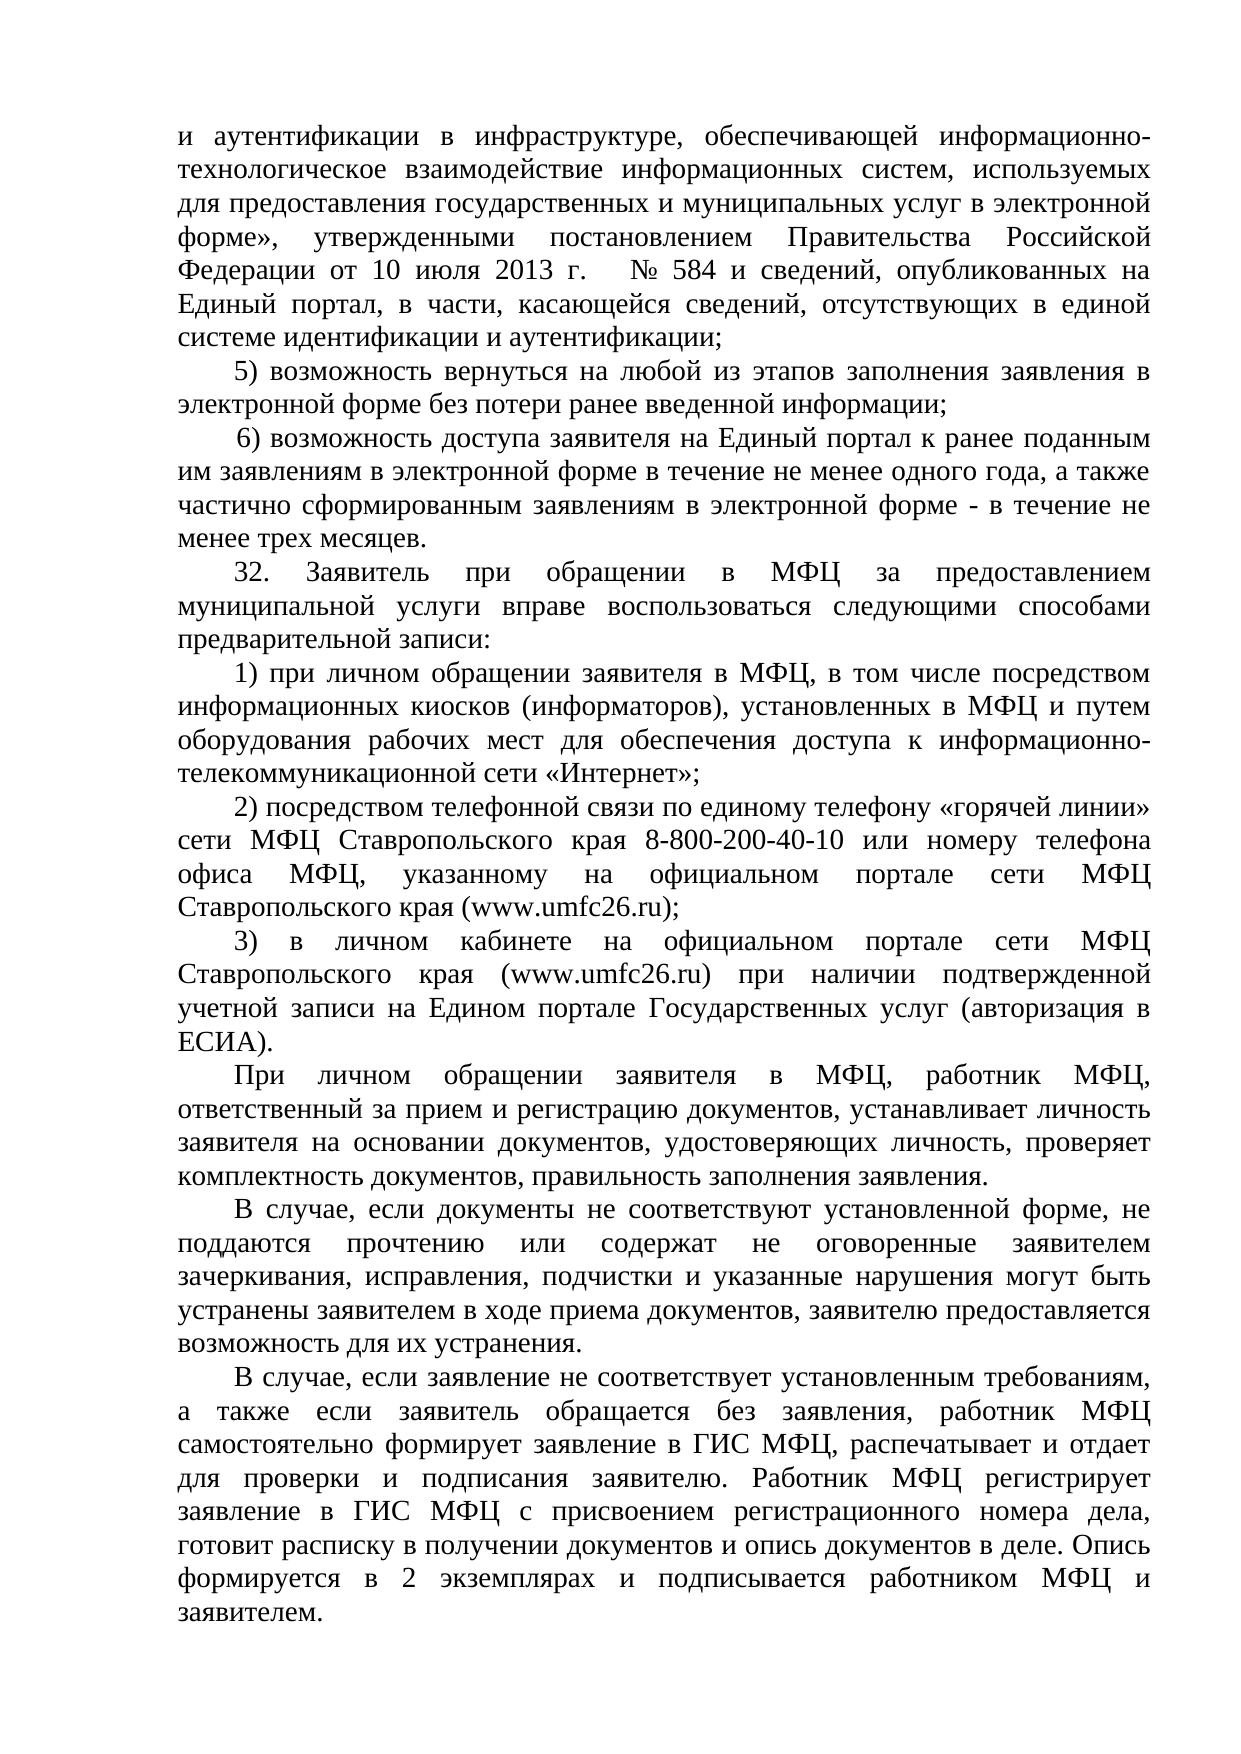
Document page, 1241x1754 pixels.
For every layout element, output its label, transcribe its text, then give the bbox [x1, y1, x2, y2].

text В случае, если документы не соответствуют установленной форме, не поддаются прочтению или содержат не оговоренные заявителем зачеркивания, исправления, подчистки и указанные нарушения могут быть устранены заявителем в ходе приема документов, заявителю предоставляется возможность для их устранения. [177, 1191, 1152, 1359]
text 32. Заявитель при обращении в МФЦ за предоставлением муниципальной услуги вправе воспользоваться следующими способами предварительной записи: [177, 554, 1152, 655]
text 5) возможность вернуться на любой из этапов заполнения заявления в электронной форме без потери ранее введенной информации; [177, 353, 1152, 420]
text 2) посредством телефонной связи по единому телефону «горячей линии» сети МФЦ Ставропольского края 8-800-200-40-10 или номеру телефона офиса МФЦ, указанному на официальном портале сети МФЦ Ставропольского края (www.umfc26.ru); [177, 789, 1152, 923]
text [177, 118, 1152, 353]
text При личном обращении заявителя в МФЦ, работник МФЦ, ответственный за прием и регистрацию документов, устанавливает личность заявителя на основании документов, удостоверяющих личность, проверяет комплектность документов, правильность заполнения заявления. [177, 1057, 1152, 1191]
text 3) в личном кабинете на официальном портале сети МФЦ Ставропольского края (www.umfc26.ru) при наличии подтвержденной учетной записи на Едином портале Государственных услуг (авторизация в ЕСИА). [177, 923, 1152, 1057]
text 1) при личном обращении заявителя в МФЦ, в том числе посредством информационных киосков (информаторов), установленных в МФЦ и путем оборудования рабочих мест для обеспечения доступа к информационно-телекоммуникационной сети «Интернет»; [177, 655, 1152, 789]
text 6) возможность доступа заявителя на Единый портал к ранее поданным им заявлениям в электронной форме в течение не менее одного года, а также частично сформированным заявлениям в электронной форме - в течение не менее трех месяцев. [177, 420, 1152, 554]
text В случае, если заявление не соответствует установленным требованиям, а также если заявитель обращается без заявления, работник МФЦ самостоятельно формирует заявление в ГИС МФЦ, распечатывает и отдает для проверки и подписания заявителю. Работник МФЦ регистрирует заявление в ГИС МФЦ с присвоением регистрационного номера дела, готовит расписку в получении документов и опись документов в деле. Опись формируется в 2 экземплярах и подписывается работником МФЦ и заявителем. [177, 1359, 1152, 1627]
